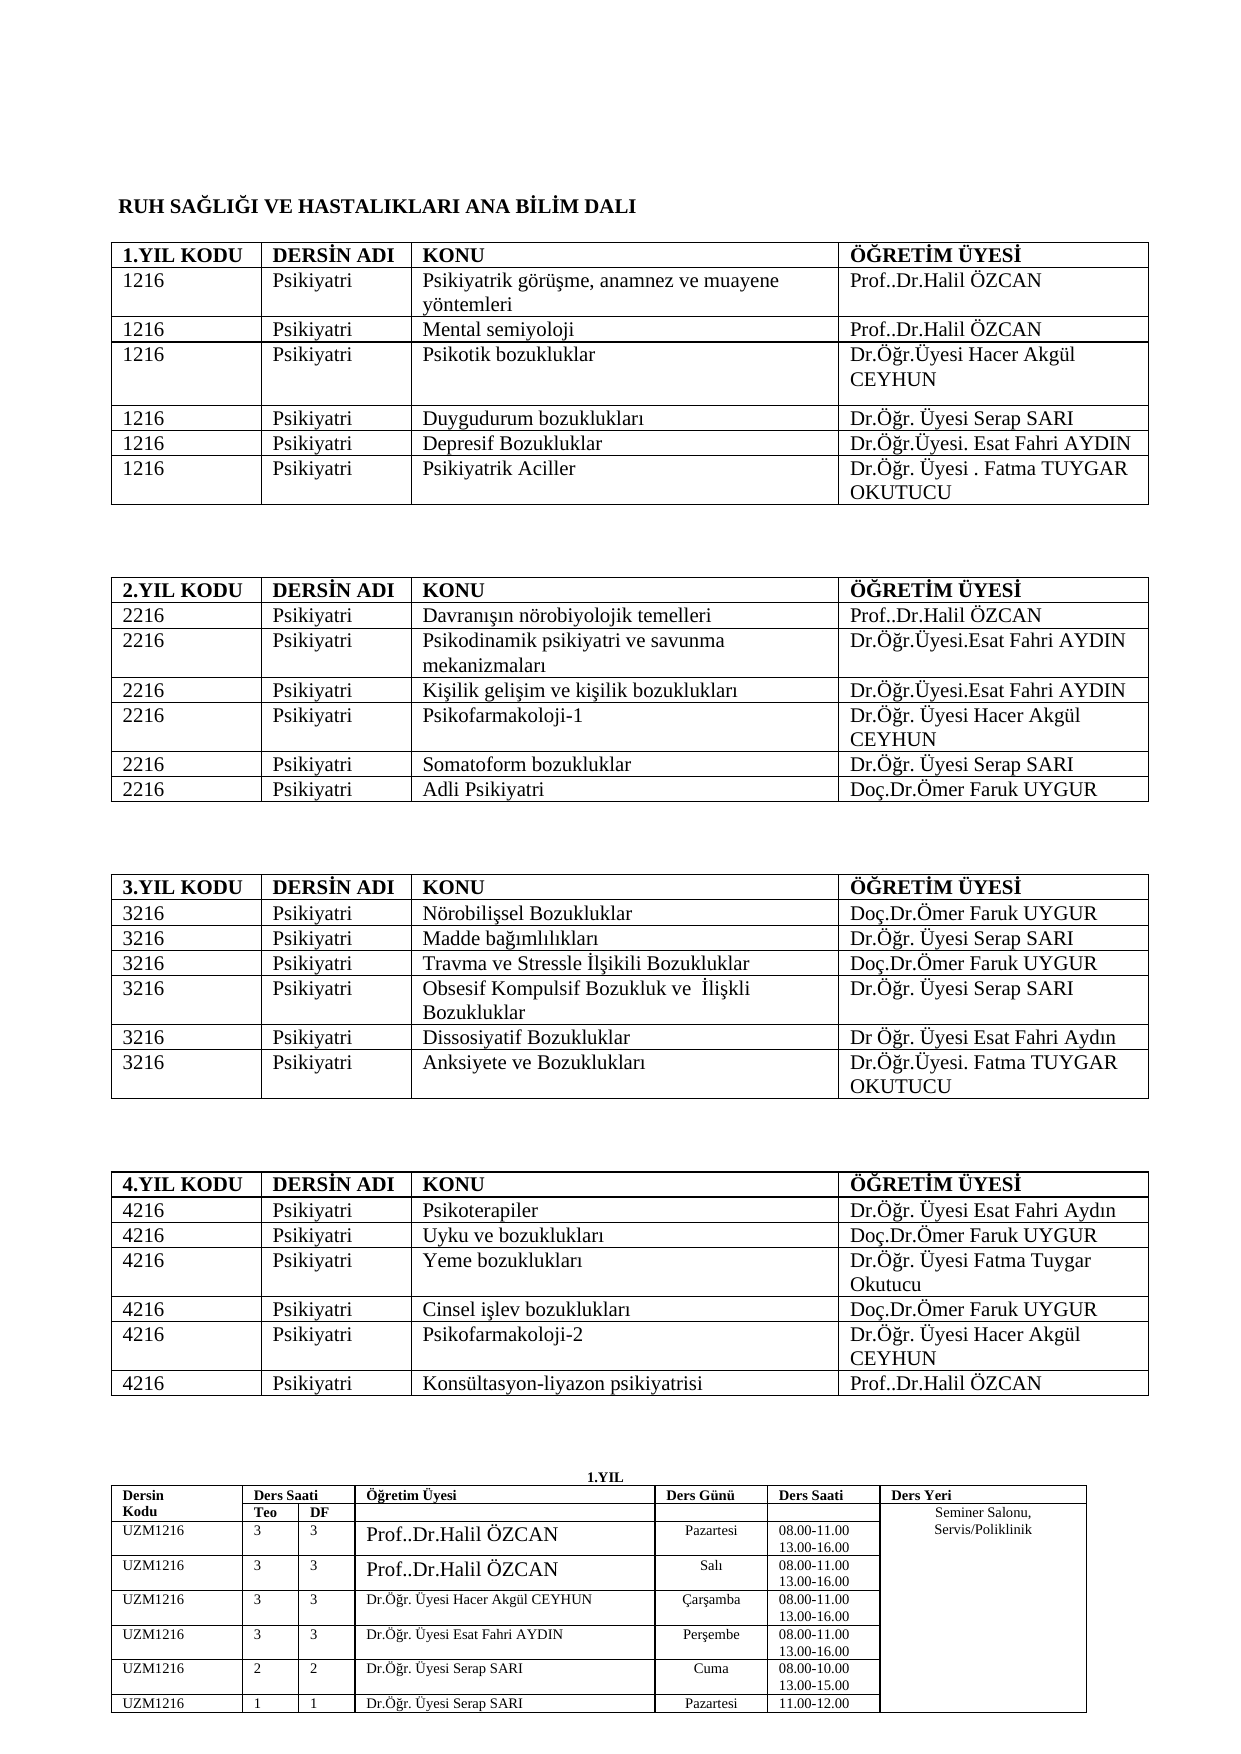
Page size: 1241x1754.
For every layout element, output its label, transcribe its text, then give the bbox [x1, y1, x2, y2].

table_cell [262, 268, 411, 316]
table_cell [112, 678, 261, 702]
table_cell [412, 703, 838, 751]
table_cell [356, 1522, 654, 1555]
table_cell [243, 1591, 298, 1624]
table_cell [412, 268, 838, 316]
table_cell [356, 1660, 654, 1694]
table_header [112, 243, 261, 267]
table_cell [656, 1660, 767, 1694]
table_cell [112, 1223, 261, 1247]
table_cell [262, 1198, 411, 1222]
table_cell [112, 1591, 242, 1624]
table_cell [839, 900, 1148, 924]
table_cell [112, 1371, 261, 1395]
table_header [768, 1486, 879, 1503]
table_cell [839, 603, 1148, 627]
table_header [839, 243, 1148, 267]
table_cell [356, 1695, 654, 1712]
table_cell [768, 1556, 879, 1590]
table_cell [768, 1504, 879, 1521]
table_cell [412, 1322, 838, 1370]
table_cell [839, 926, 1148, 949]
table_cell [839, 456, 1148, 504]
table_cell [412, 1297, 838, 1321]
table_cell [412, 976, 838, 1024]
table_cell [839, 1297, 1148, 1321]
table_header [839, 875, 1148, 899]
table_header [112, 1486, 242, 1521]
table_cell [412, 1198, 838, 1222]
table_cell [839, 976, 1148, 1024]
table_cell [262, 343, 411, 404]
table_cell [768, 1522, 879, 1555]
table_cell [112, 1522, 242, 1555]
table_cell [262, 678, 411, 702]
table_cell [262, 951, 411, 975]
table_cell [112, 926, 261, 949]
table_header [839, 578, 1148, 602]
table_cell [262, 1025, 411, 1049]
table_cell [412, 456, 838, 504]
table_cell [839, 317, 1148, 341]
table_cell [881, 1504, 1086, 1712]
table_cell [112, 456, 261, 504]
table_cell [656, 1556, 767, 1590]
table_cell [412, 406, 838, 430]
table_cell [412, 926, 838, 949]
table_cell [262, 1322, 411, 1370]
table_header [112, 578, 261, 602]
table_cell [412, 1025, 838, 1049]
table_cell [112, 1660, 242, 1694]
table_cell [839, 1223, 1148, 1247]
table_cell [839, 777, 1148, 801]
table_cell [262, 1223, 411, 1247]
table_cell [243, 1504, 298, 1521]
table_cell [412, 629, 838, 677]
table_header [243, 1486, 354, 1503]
text RUH SAĞLIĞI VE HASTALIKLARI ANA BİLİM DALI [118, 194, 1092, 218]
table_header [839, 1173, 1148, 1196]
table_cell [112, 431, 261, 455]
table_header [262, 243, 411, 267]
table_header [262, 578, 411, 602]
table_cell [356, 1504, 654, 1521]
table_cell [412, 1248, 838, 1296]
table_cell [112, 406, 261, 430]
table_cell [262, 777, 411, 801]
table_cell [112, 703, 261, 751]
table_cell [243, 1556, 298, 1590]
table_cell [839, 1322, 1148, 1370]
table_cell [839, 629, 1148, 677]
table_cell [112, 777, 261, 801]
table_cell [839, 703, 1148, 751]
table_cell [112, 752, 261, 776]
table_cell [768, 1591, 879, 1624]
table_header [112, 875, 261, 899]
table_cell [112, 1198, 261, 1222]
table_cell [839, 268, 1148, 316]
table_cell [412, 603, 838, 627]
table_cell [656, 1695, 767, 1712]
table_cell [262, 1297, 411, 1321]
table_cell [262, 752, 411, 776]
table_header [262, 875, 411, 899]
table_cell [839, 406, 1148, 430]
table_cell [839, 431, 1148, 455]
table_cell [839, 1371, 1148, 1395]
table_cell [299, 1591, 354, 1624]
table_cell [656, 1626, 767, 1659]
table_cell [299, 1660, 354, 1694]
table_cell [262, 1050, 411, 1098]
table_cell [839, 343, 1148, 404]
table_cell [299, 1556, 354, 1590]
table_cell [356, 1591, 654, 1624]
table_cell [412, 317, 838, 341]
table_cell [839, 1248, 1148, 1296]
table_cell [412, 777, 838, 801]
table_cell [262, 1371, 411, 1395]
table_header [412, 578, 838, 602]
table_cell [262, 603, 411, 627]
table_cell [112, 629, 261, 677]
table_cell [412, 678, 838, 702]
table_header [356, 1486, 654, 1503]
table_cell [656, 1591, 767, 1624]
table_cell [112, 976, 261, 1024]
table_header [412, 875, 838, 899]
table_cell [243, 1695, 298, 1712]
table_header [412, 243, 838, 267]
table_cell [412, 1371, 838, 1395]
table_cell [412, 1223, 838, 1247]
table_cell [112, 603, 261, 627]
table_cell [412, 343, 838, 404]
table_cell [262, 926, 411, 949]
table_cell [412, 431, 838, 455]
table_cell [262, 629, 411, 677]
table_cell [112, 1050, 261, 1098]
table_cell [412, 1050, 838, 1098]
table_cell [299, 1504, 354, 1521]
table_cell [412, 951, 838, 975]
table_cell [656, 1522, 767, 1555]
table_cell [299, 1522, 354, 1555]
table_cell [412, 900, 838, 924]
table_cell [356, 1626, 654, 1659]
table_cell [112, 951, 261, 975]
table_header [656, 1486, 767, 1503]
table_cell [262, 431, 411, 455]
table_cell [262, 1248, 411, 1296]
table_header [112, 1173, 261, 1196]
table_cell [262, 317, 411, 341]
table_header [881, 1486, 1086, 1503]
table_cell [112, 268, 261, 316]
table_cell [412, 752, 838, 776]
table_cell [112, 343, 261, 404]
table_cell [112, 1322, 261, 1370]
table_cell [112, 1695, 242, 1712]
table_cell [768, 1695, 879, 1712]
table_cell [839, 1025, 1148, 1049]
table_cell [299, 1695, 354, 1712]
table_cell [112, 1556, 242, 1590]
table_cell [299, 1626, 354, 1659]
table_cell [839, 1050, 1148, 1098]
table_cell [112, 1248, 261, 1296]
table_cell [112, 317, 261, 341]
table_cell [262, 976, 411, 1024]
text 1.YIL [118, 1468, 1092, 1485]
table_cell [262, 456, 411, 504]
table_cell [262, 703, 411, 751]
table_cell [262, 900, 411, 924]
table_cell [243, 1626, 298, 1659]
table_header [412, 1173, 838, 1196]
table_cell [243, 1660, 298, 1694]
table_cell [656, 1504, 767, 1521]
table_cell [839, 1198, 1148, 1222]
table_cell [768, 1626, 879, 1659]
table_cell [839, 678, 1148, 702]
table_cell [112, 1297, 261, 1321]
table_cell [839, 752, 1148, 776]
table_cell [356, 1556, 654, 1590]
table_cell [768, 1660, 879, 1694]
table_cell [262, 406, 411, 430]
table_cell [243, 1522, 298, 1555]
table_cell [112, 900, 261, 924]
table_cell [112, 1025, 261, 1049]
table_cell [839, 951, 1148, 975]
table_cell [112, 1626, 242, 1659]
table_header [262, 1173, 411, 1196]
